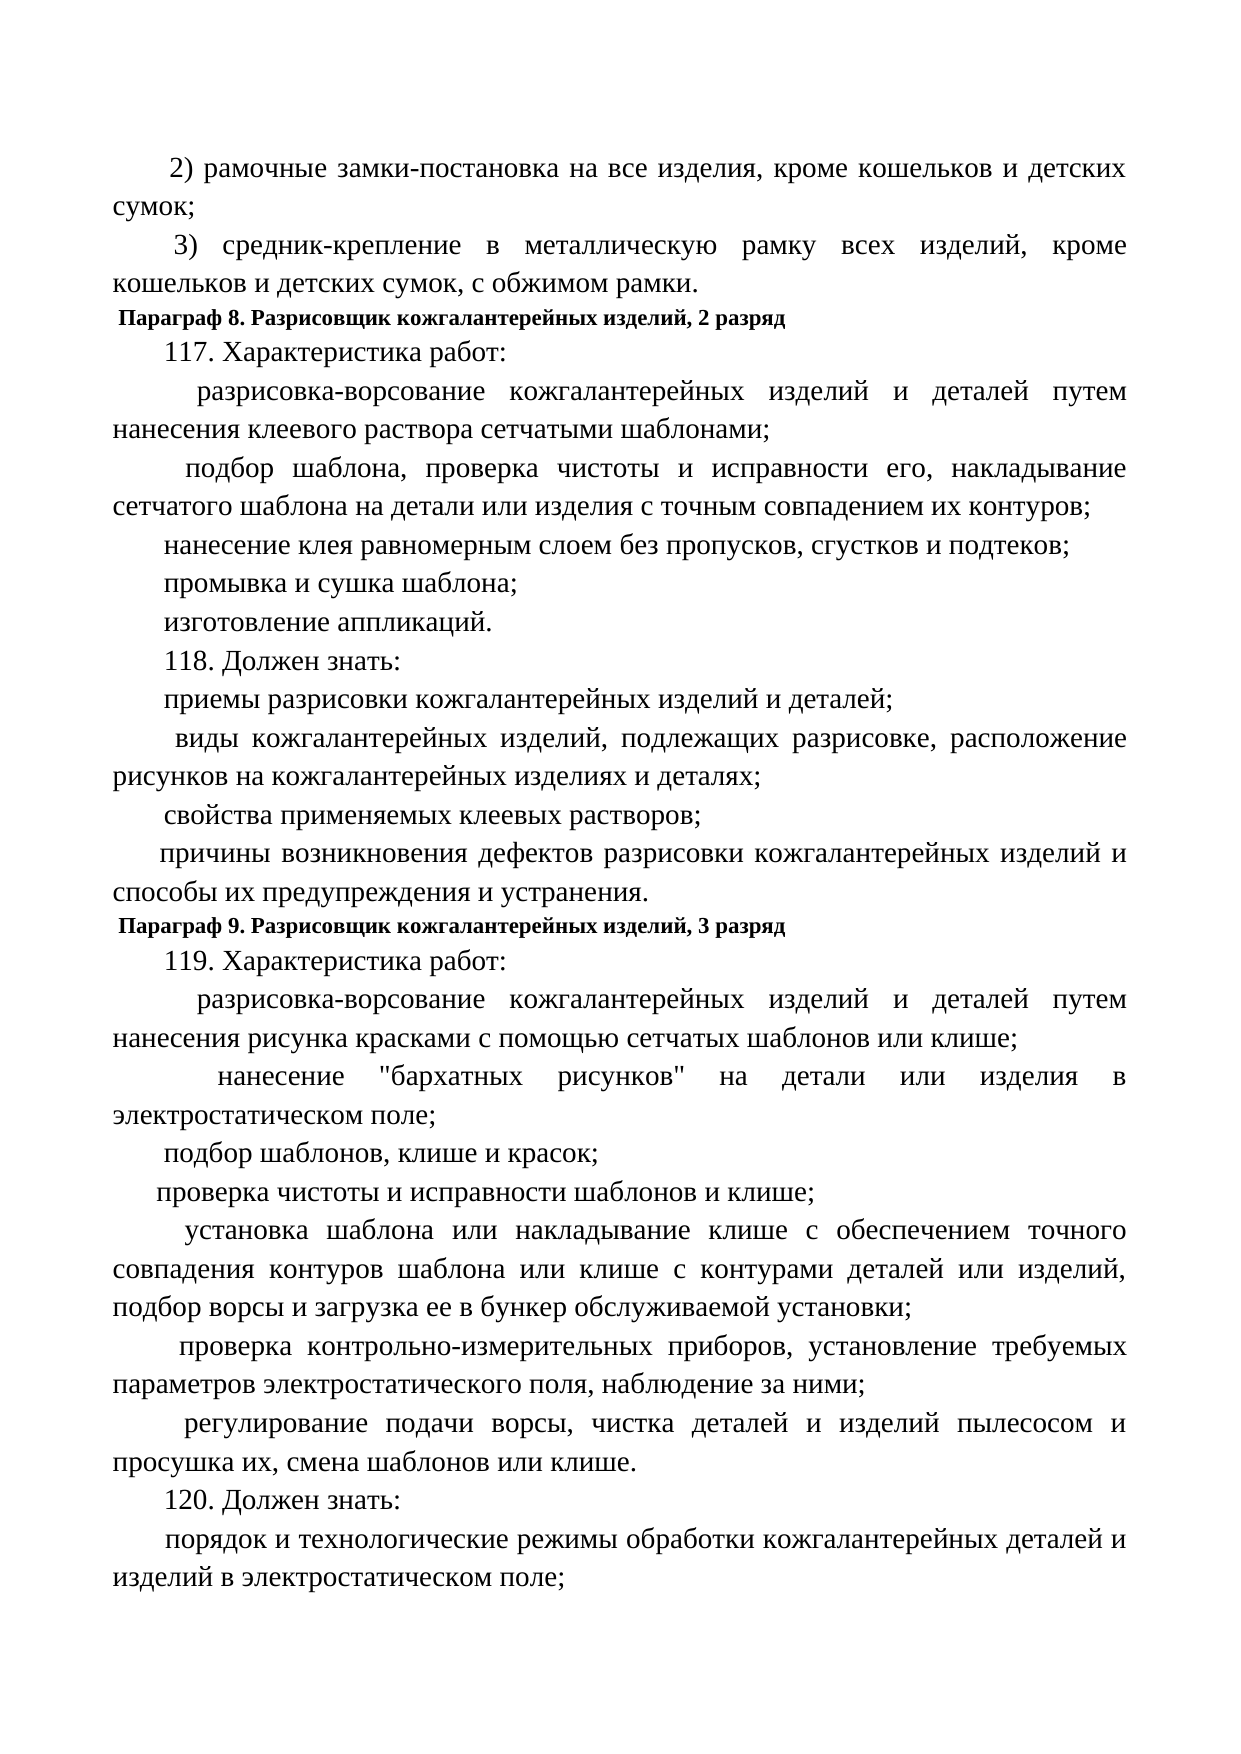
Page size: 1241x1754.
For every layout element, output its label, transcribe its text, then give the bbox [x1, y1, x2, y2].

text изготовление аппликаций. [112, 604, 1128, 638]
text причины возникновения дефектов разрисовки кожгалантерейных изделий и способы их предупреждения и устранения. [112, 835, 1128, 907]
text разрисовка-ворсование кожгалантерейных изделий и деталей путем нанесения клеевого раствора сетчатыми шаблонами; [112, 373, 1128, 445]
text 118. Должен знать: [112, 643, 1128, 676]
text разрисовка-ворсование кожгалантерейных изделий и деталей путем нанесения рисунка красками с помощью сетчатых шаблонов или клише; [112, 981, 1128, 1053]
text проверка чистоты и исправности шаблонов и клише; [112, 1174, 1128, 1207]
text подбор шаблона, проверка чистоты и исправности его, накладывание сетчатого шаблона на детали или изделия с точным совпадением их контуров; [112, 450, 1128, 522]
text Параграф 8. Разрисовщик кожгалантерейных изделий, 2 разряд [112, 304, 1128, 331]
text 120. Должен знать: [112, 1482, 1128, 1516]
text приемы разрисовки кожгалантерейных изделий и деталей; [112, 681, 1128, 715]
text Параграф 9. Разрисовщик кожгалантерейных изделий, 3 разряд [112, 912, 1128, 939]
text нанесение клея равномерным слоем без пропусков, сгустков и подтеков; [112, 527, 1128, 561]
text 117. Характеристика работ: [112, 334, 1128, 368]
text свойства применяемых клеевых растворов; [112, 797, 1128, 830]
text промывка и сушка шаблона; [112, 566, 1128, 599]
text нанесение "бархатных рисунков" на детали или изделия в электростатическом поле; [112, 1058, 1128, 1130]
text виды кожгалантерейных изделий, подлежащих разрисовке, расположение рисунков на кожгалантерейных изделиях и деталях; [112, 720, 1128, 792]
text 3) средник-крепление в металлическую рамку всех изделий, кроме кошельков и детских сумок, с обжимом рамки. [112, 227, 1128, 299]
text проверка контрольно-измерительных приборов, установление требуемых параметров электростатического поля, наблюдение за ними; [112, 1328, 1128, 1400]
text регулирование подачи ворсы, чистка деталей и изделий пылесосом и просушка их, смена шаблонов или клише. [112, 1405, 1128, 1477]
text установка шаблона или накладывание клише с обеспечением точного совпадения контуров шаблона или клише с контурами деталей или изделий, подбор ворсы и загрузка ее в бункер обслуживаемой установки; [112, 1212, 1128, 1323]
text подбор шаблонов, клише и красок; [112, 1135, 1128, 1169]
text 119. Характеристика работ: [112, 943, 1128, 976]
text 2) рамочные замки-постановка на все изделия, кроме кошельков и детских сумок; [112, 150, 1128, 222]
text порядок и технологические режимы обработки кожгалантерейных деталей и изделий в электростатическом поле; [112, 1521, 1128, 1593]
